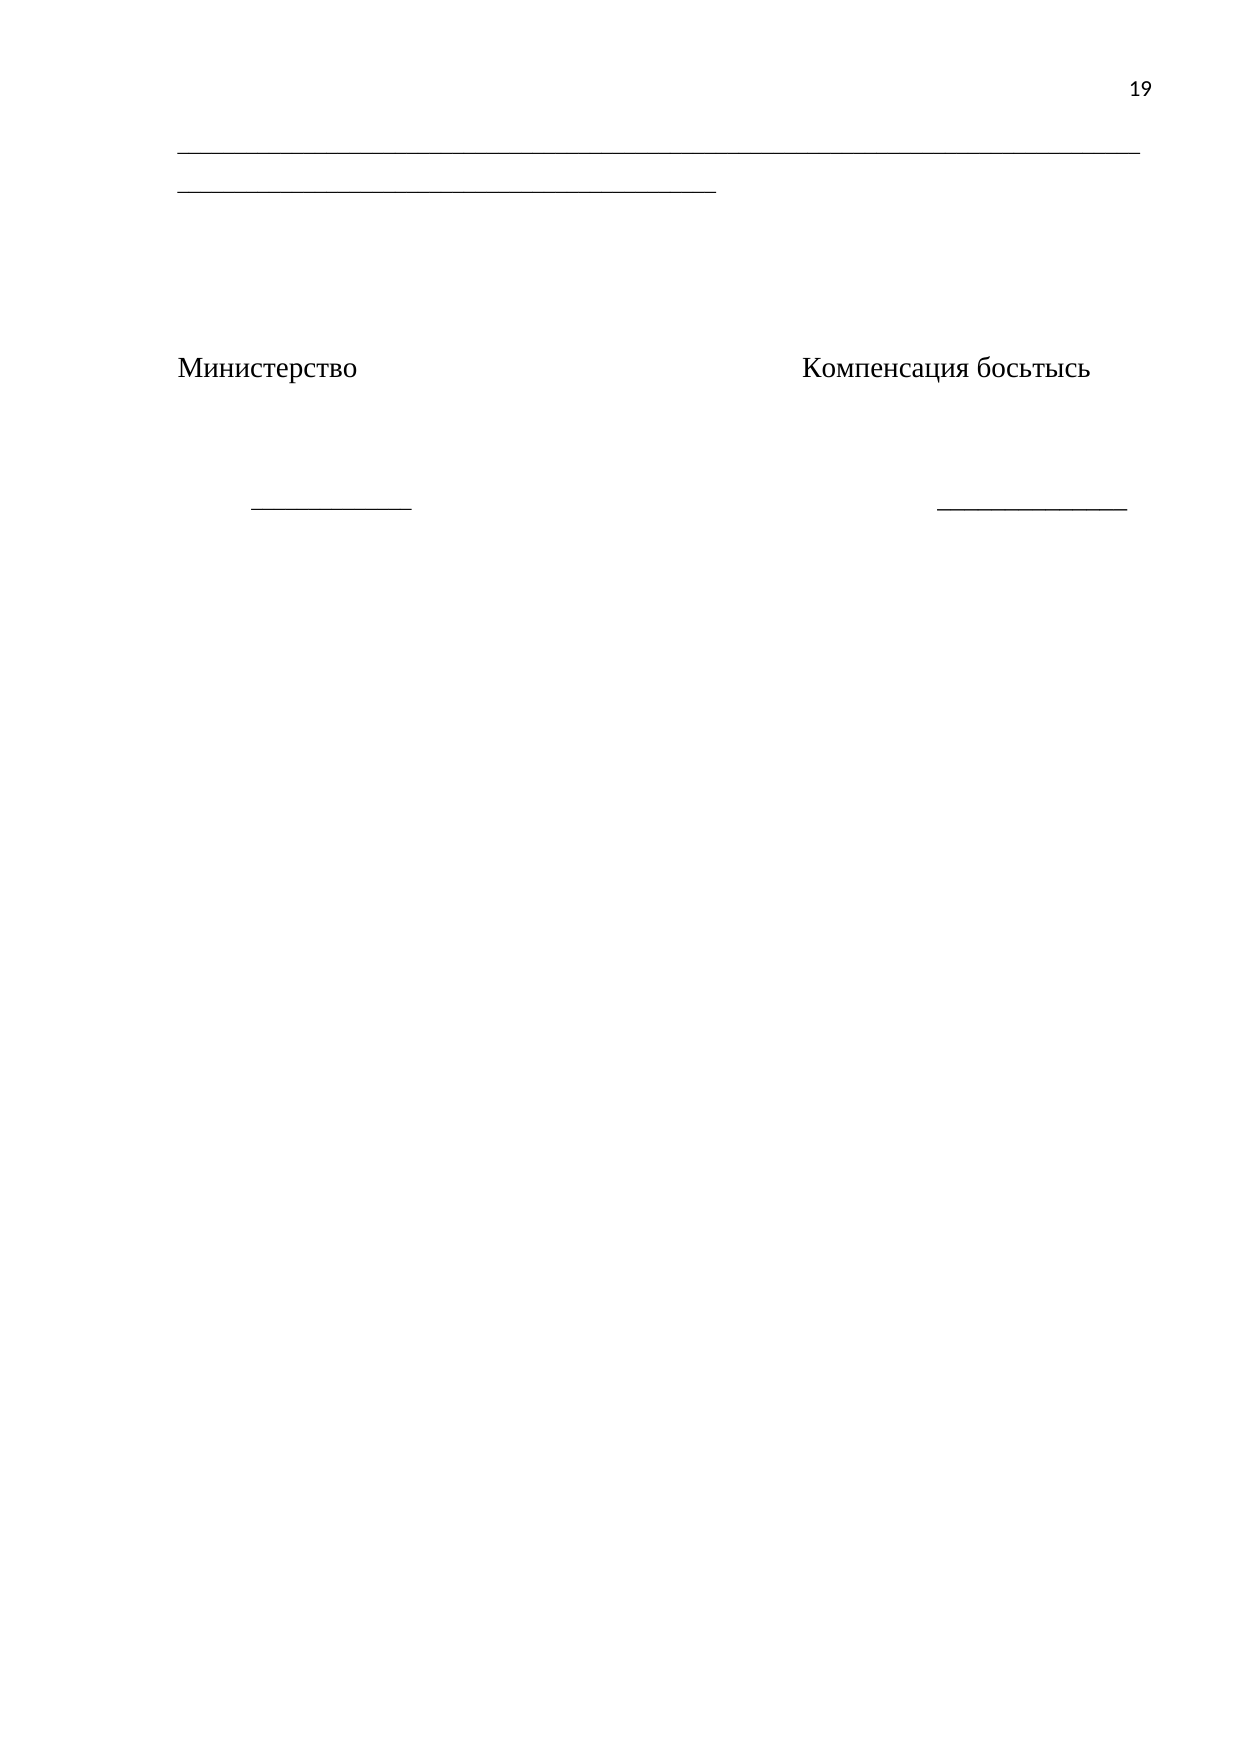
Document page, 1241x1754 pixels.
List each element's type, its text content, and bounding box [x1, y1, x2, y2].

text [177, 130, 1145, 196]
text ______________ ______________ [177, 482, 1145, 513]
text Министерство Компенсация босьтысь [177, 350, 1145, 384]
